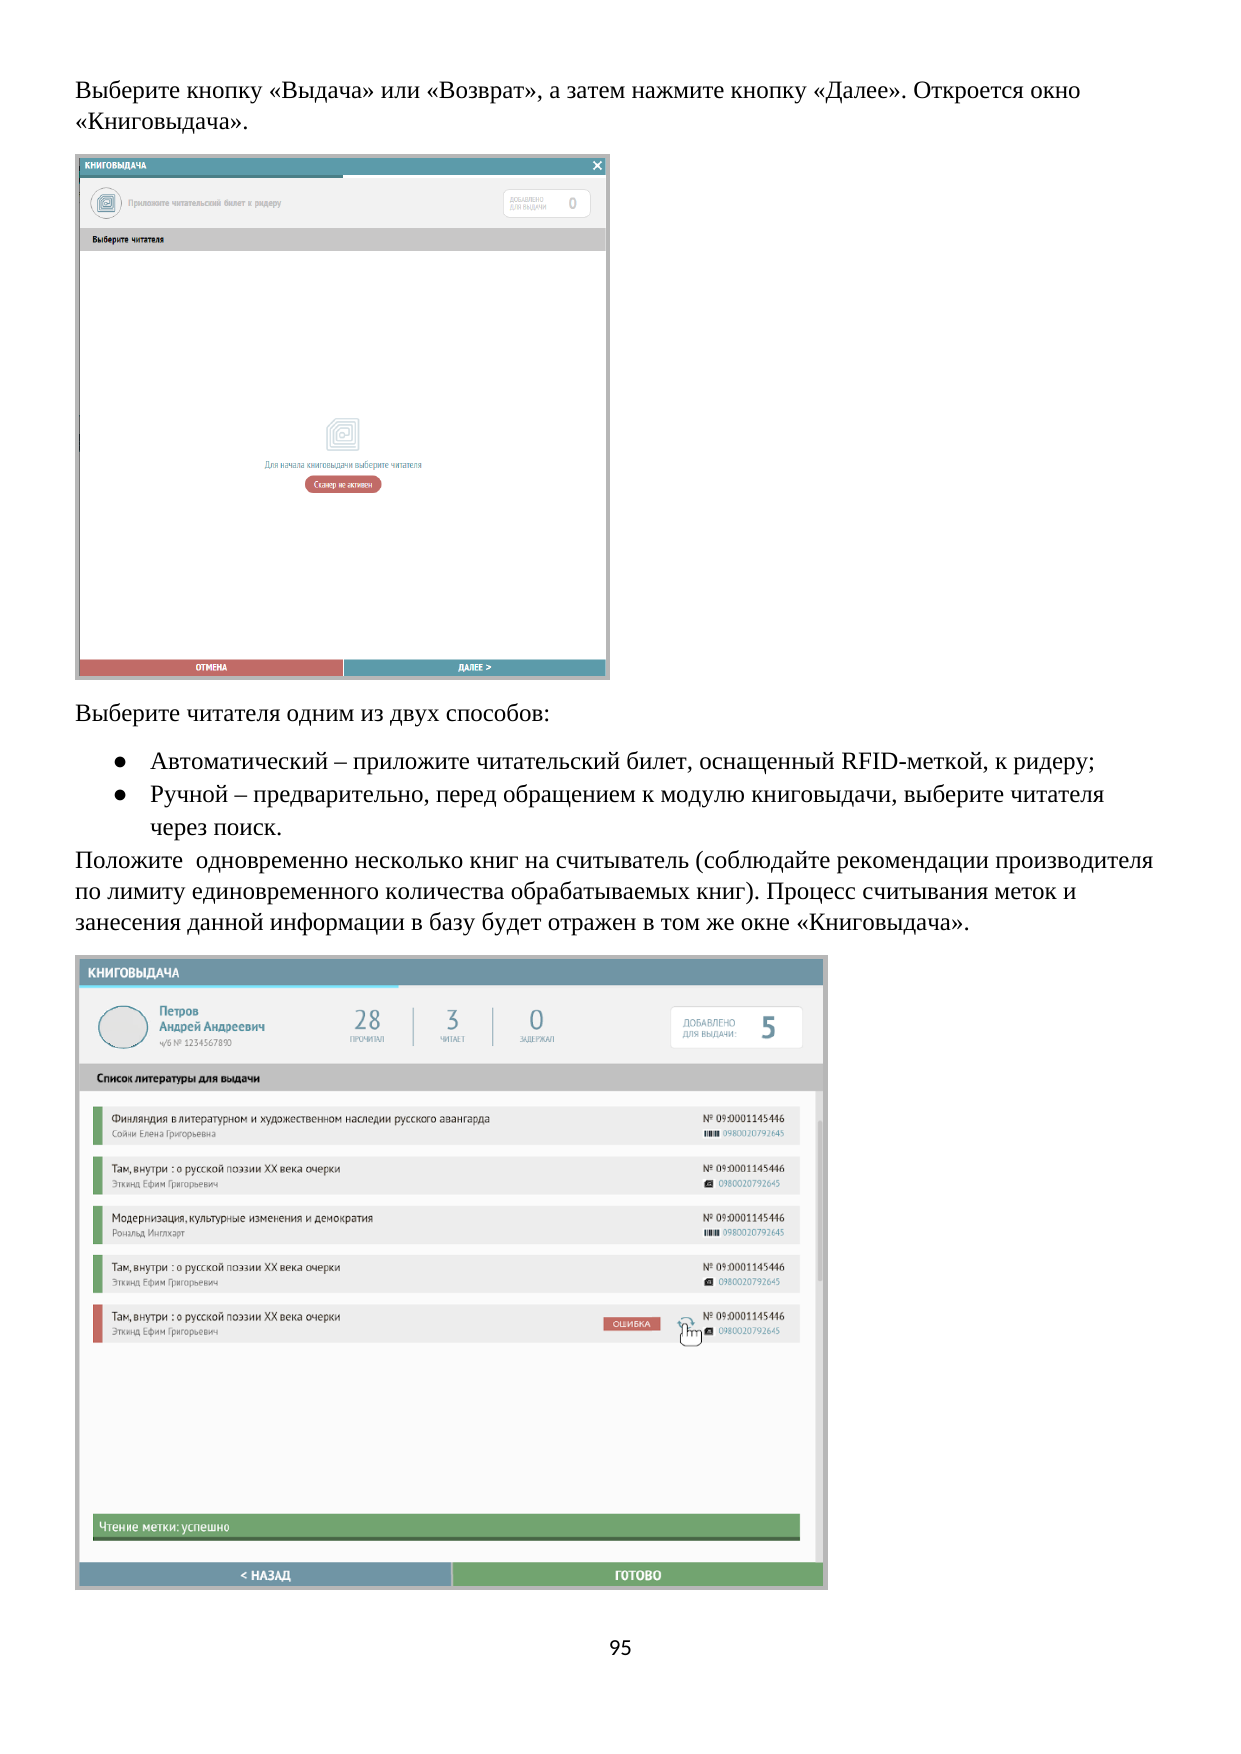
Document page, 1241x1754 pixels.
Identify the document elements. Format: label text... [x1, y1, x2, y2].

text Положите одновременно несколько книг на считыватель (соблюдайте рекомендации производителя по лимиту единовременного количества обрабатываемых книг). Процесс считывания меток и занесения данной информации в базу будет отражен в том же окне «Книговыдача». [75, 845, 1165, 936]
list Автоматический – приложите читательский билет, оснащенный RFID-меткой, к ридеру; [112, 746, 1165, 775]
list Ручной – предварительно, перед обращением к модулю книговыдачи, выберите читателя через поиск. [112, 779, 1165, 841]
text Выберите читателя одним из двух способов: [75, 698, 1165, 727]
picture [79, 959, 823, 1586]
picture [79, 158, 606, 676]
text Выберите кнопку «Выдача» или «Возврат», а затем нажмите кнопку «Далее». Откроется окно «Книговыдача». [75, 75, 1165, 135]
